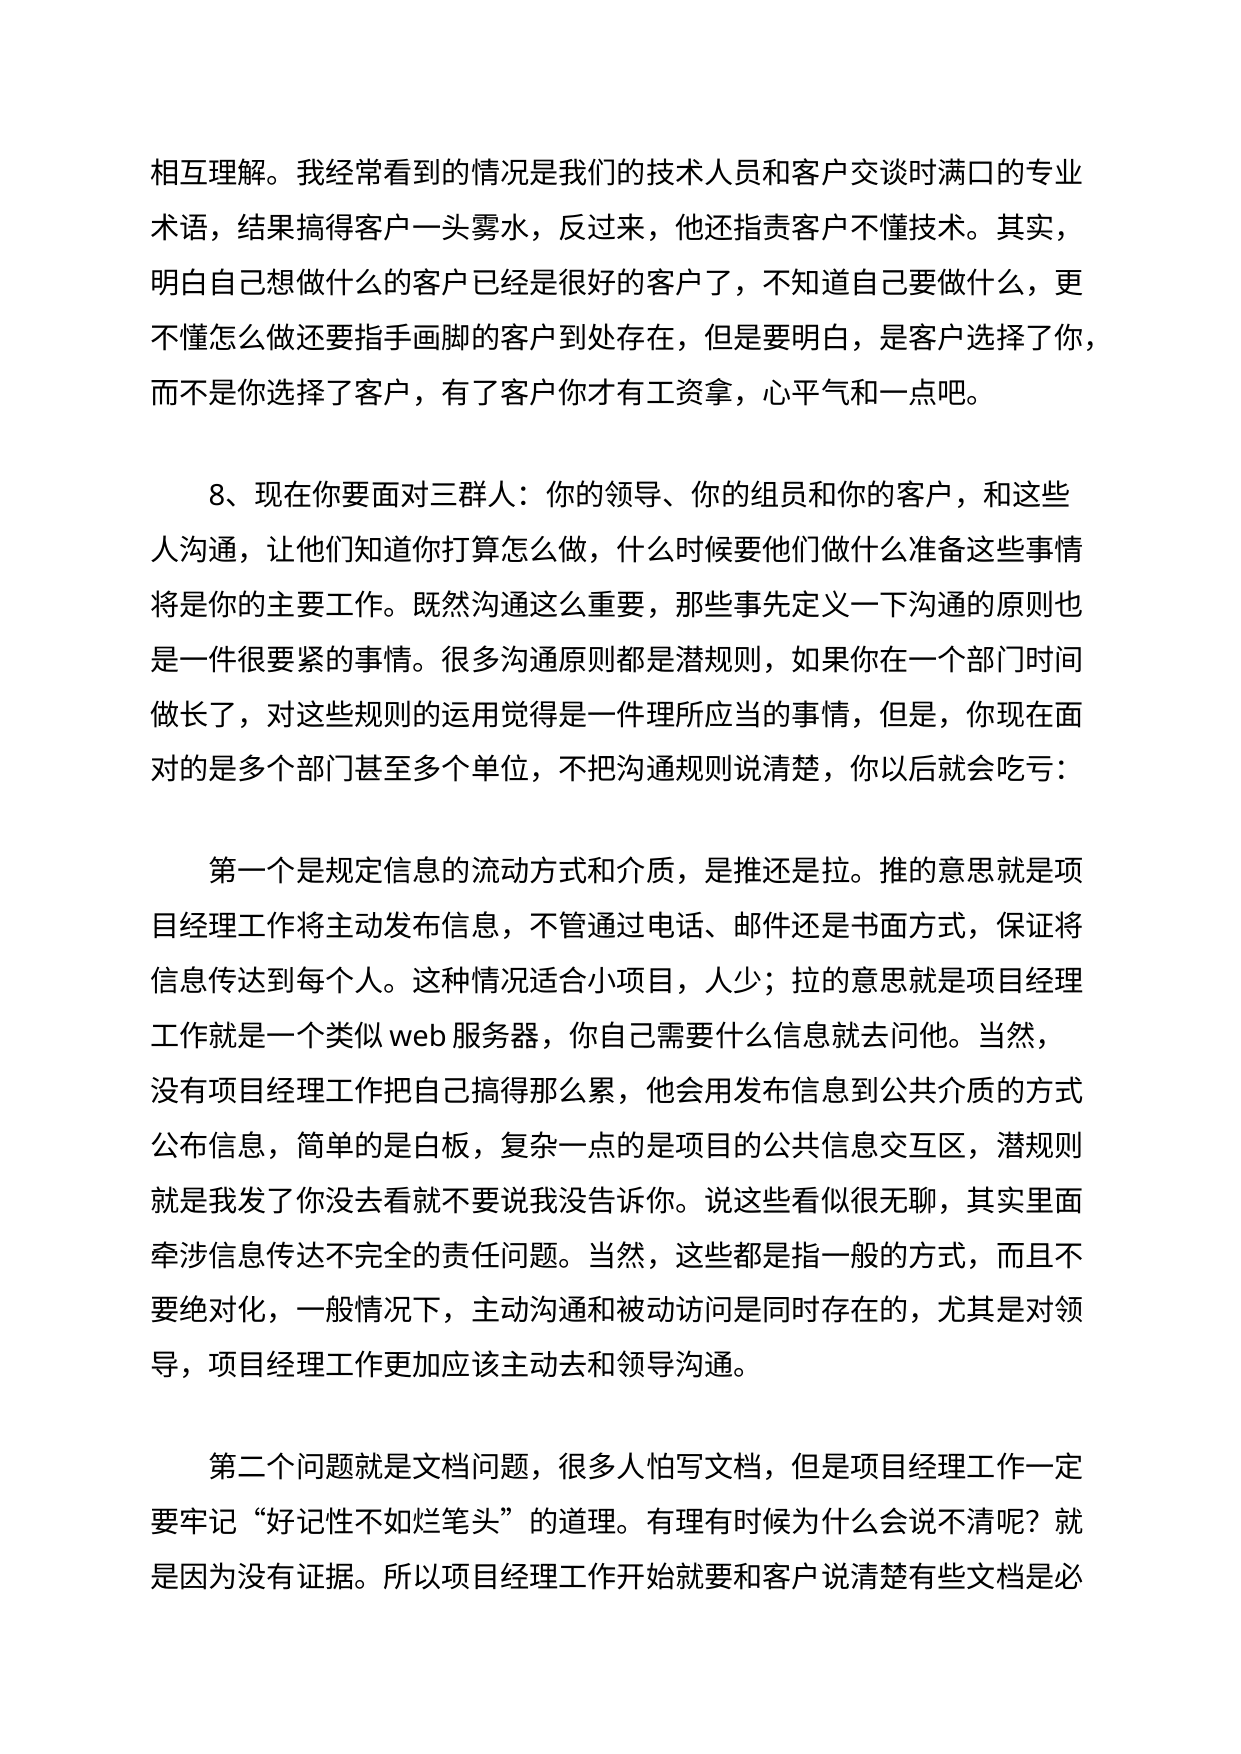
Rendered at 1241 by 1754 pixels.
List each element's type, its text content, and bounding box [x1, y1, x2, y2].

text 第一个是规定信息的流动方式和介质，是推还是拉。推的意思就是项目经理工作将主动发布信息，不管通过电话、邮件还是书面方式，保证将信息传达到每个人。这种情况适合小项目，人少；拉的意思就是项目经理工作就是一个类似web服务器，你自己需要什么信息就去问他。当然，没有项目经理工作把自己搞得那么累，他会用发布信息到公共介质的方式公布信息，简单的是白板，复杂一点的是项目的公共信息交互区，潜规则就是我发了你没去看就不要说我没告诉你。说这些看似很无聊，其实里面牵涉信息传达不完全的责任问题。当然，这些都是指一般的方式，而且不要绝对化，一般情况下，主动沟通和被动访问是同时存在的，尤其是对领导，项目经理工作更加应该主动去和领导沟通。 [150, 848, 1090, 1384]
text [150, 150, 1090, 412]
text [150, 1444, 1090, 1596]
text 8、现在你要面对三群人：你的领导、你的组员和你的客户，和这些人沟通，让他们知道你打算怎么做，什么时候要他们做什么准备这些事情将是你的主要工作。既然沟通这么重要，那些事先定义一下沟通的原则也是一件很要紧的事情。很多沟通原则都是潜规则，如果你在一个部门时间做长了，对这些规则的运用觉得是一件理所应当的事情，但是，你现在面对的是多个部门甚至多个单位，不把沟通规则说清楚，你以后就会吃亏： [150, 471, 1090, 788]
